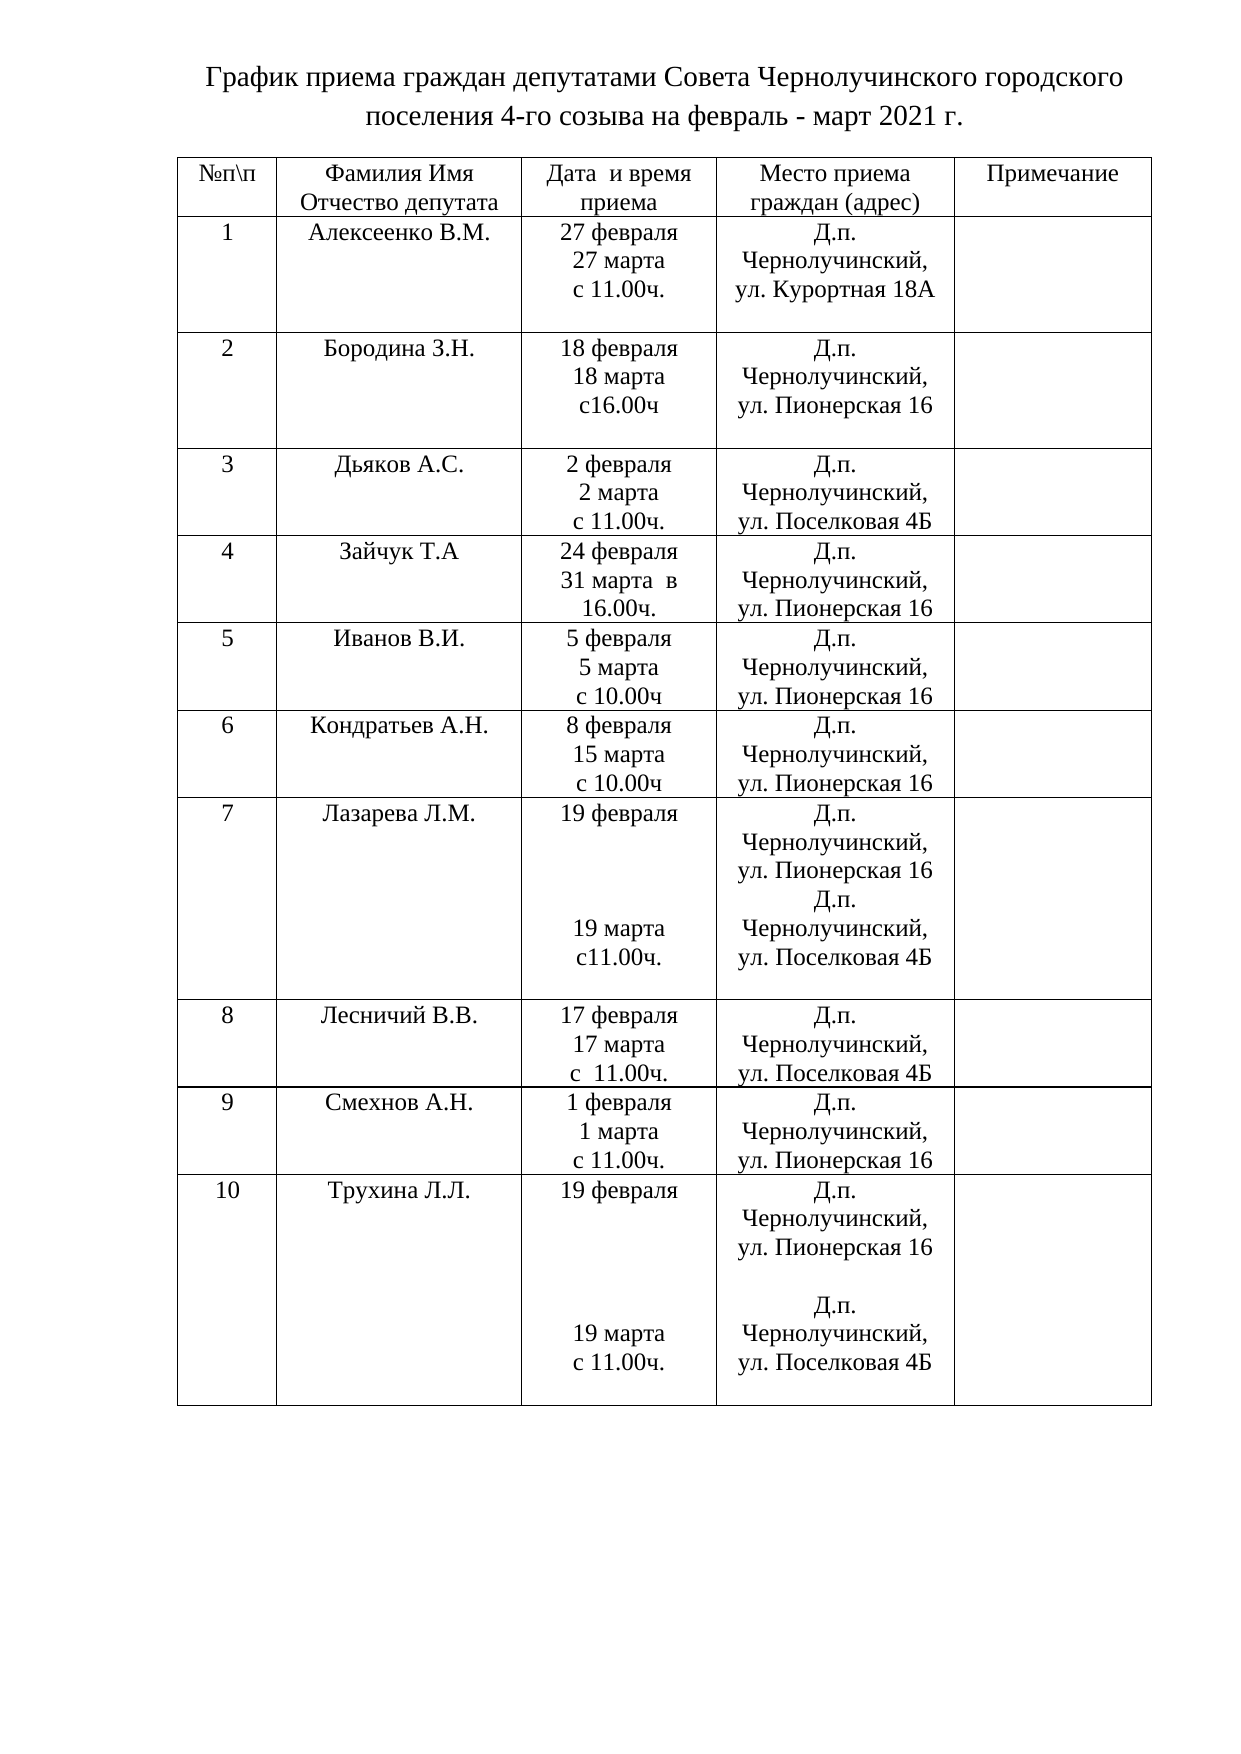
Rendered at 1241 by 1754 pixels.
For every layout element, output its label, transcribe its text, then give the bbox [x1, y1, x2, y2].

table_cell 1 [178, 217, 276, 332]
table_cell 18 февраля 18 марта с16.00ч [522, 333, 716, 448]
table_cell 17 февраля 17 марта с 11.00ч. [522, 1000, 716, 1086]
table_cell Д.п. Чернолучинский, ул. Курортная 18А [717, 217, 954, 332]
table_cell Трухина Л.Л. [277, 1175, 521, 1405]
text График приема граждан депутатами Совета Чернолучинского городского поселения 4-го созыва на февраль - март 2021 г. [177, 59, 1152, 131]
table_cell Иванов В.И. [277, 623, 521, 709]
table_cell [955, 1088, 1151, 1174]
table_cell [955, 1175, 1151, 1405]
table_cell Д.п. Чернолучинский, ул. Поселковая 4Б [717, 449, 954, 535]
table_cell Дьяков А.С. [277, 449, 521, 535]
table_cell Д.п. Чернолучинский, ул. Пионерская 16 Д.п. Чернолучинский, ул. Поселковая 4Б [717, 1175, 954, 1405]
table_cell 10 [178, 1175, 276, 1405]
table_cell 7 [178, 798, 276, 999]
table_cell Д.п. Чернолучинский, ул. Пионерская 16 Д.п. Чернолучинский, ул. Поселковая 4Б [717, 798, 954, 999]
table_cell Бородина З.Н. [277, 333, 521, 448]
table_cell [955, 711, 1151, 797]
table_cell [955, 623, 1151, 709]
table_cell Д.п. Чернолучинский, ул. Пионерская 16 [717, 623, 954, 709]
table_cell [955, 449, 1151, 535]
table_cell 1 февраля 1 марта с 11.00ч. [522, 1088, 716, 1174]
table_cell Лазарева Л.М. [277, 798, 521, 999]
table_cell 6 [178, 711, 276, 797]
table_cell 27 февраля 27 марта с 11.00ч. [522, 217, 716, 332]
table_cell Кондратьев А.Н. [277, 711, 521, 797]
table_cell 4 [178, 536, 276, 622]
table_cell [955, 798, 1151, 999]
table_cell Зайчук Т.А [277, 536, 521, 622]
table_header Место приема граждан (адрес) [717, 158, 954, 216]
table_cell Д.п. Чернолучинский, ул. Пионерская 16 [717, 711, 954, 797]
table_header №п\п [178, 158, 276, 216]
table_cell 24 февраля 31 марта в 16.00ч. [522, 536, 716, 622]
table_cell Лесничий В.В. [277, 1000, 521, 1086]
table_header Примечание [955, 158, 1151, 216]
table_cell 5 [178, 623, 276, 709]
table_header Дата и время приема [522, 158, 716, 216]
table_cell 9 [178, 1088, 276, 1174]
table_cell Д.п. Чернолучинский, ул. Пионерская 16 [717, 1088, 954, 1174]
table_header Фамилия Имя Отчество депутата [277, 158, 521, 216]
table_cell 8 февраля 15 марта с 10.00ч [522, 711, 716, 797]
table_cell 5 февраля 5 марта с 10.00ч [522, 623, 716, 709]
table_cell Д.п. Чернолучинский, ул. Пионерская 16 [717, 536, 954, 622]
table_cell Д.п. Чернолучинский, ул. Поселковая 4Б [717, 1000, 954, 1086]
table_cell Д.п. Чернолучинский, ул. Пионерская 16 [717, 333, 954, 448]
table_cell Алексеенко В.М. [277, 217, 521, 332]
table_cell [955, 217, 1151, 332]
table_cell [955, 333, 1151, 448]
table_cell [955, 536, 1151, 622]
table_cell 3 [178, 449, 276, 535]
table_cell [955, 1000, 1151, 1086]
table_cell 19 февраля 19 марта с 11.00ч. [522, 1175, 716, 1405]
table_cell 8 [178, 1000, 276, 1086]
table_cell Смехнов А.Н. [277, 1088, 521, 1174]
table_cell 2 [178, 333, 276, 448]
table_cell 2 февраля 2 марта с 11.00ч. [522, 449, 716, 535]
table_cell 19 февраля 19 марта с11.00ч. [522, 798, 716, 999]
